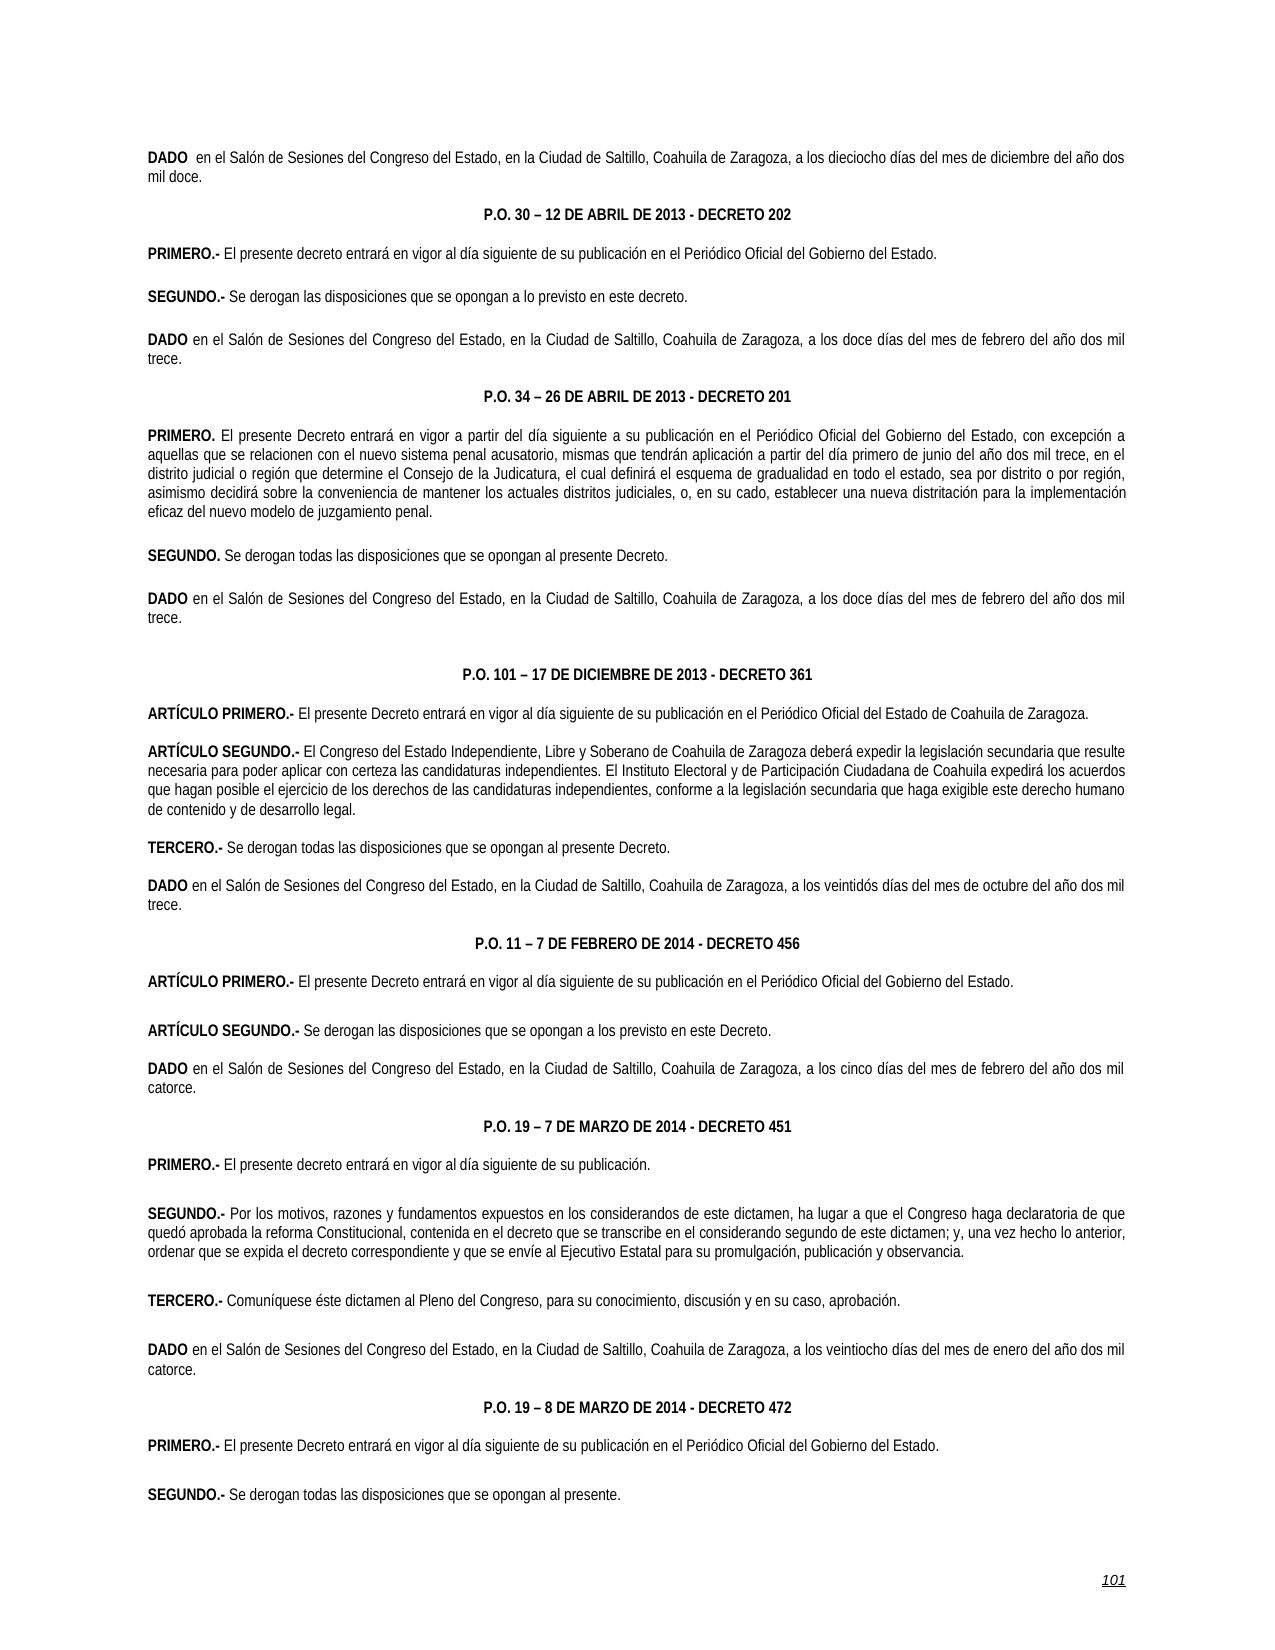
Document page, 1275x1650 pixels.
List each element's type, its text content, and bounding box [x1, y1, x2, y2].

text PRIMERO.- El presente Decreto entrará en vigor al día siguiente de su publicación en el Periódico Oficial del Gobierno del Estado. [148, 1436, 1127, 1455]
text DADO en el Salón de Sesiones del Congreso del Estado, en la Ciudad de Saltillo, Coahuila de Zaragoza, a los veintiocho días del mes de enero del año dos mil catorce. [148, 1340, 1127, 1378]
text P.O. 11 – 7 DE FEBRERO DE 2014 - DECRETO 456 [148, 933, 1127, 953]
text SEGUNDO.- Se derogan las disposiciones que se opongan a lo previsto en este decreto. [148, 287, 1127, 306]
text SEGUNDO. Se derogan todas las disposiciones que se opongan al presente Decreto. [148, 545, 1127, 564]
text DADO en el Salón de Sesiones del Congreso del Estado, en la Ciudad de Saltillo, Coahuila de Zaragoza, a los doce días del mes de febrero del año dos mil trece. [148, 330, 1127, 368]
text ARTÍCULO PRIMERO.- El presente Decreto entrará en vigor al día siguiente de su publicación en el Periódico Oficial del Estado de Coahuila de Zaragoza. [148, 703, 1127, 723]
text P.O. 101 – 17 DE DICIEMBRE DE 2013 - DECRETO 361 [148, 665, 1127, 684]
text DADO en el Salón de Sesiones del Congreso del Estado, en la Ciudad de Saltillo, Coahuila de Zaragoza, a los doce días del mes de febrero del año dos mil trece. [148, 588, 1127, 627]
text TERCERO.- Se derogan todas las disposiciones que se opongan al presente Decreto. [148, 838, 1127, 857]
text P.O. 19 – 7 DE MARZO DE 2014 - DECRETO 451 [148, 1117, 1127, 1136]
text ARTÍCULO SEGUNDO.- El Congreso del Estado Independiente, Libre y Soberano de Coahuila de Zaragoza deberá expedir la legislación secundaria que resulte necesaria para poder aplicar con certeza las candidaturas independientes. El Instituto Electoral y de Participación Ciudadana de Coahuila expedirá los acuerdos que hagan posible el ejercicio de los derechos de las candidaturas independientes, conforme a la legislación secundaria que haga exigible este derecho humano de contenido y de desarrollo legal. [148, 742, 1127, 818]
text DADO en el Salón de Sesiones del Congreso del Estado, en la Ciudad de Saltillo, Coahuila de Zaragoza, a los veintidós días del mes de octubre del año dos mil trece. [148, 876, 1127, 914]
text PRIMERO. El presente Decreto entrará en vigor a partir del día siguiente a su publicación en el Periódico Oficial del Gobierno del Estado, con excepción a aquellas que se relacionen con el nuevo sistema penal acusatorio, mismas que tendrán aplicación a partir del día primero de junio del año dos mil trece, en el distrito judicial o región que determine el Consejo de la Judicatura, el cual definirá el esquema de gradualidad en todo el estado, sea por distrito o por región, asimismo decidirá sobre la conveniencia de mantener los actuales distritos judiciales, o, en su cado, establecer una nueva distritación para la implementación eficaz del nuevo modelo de juzgamiento penal. [148, 426, 1127, 521]
text ARTÍCULO PRIMERO.- El presente Decreto entrará en vigor al día siguiente de su publicación en el Periódico Oficial del Gobierno del Estado. [148, 972, 1127, 991]
text DADO en el Salón de Sesiones del Congreso del Estado, en la Ciudad de Saltillo, Coahuila de Zaragoza, a los cinco días del mes de febrero del año dos mil catorce. [148, 1059, 1127, 1097]
text PRIMERO.- El presente decreto entrará en vigor al día siguiente de su publicación. [148, 1155, 1127, 1174]
text ARTÍCULO SEGUNDO.- Se derogan las disposiciones que se opongan a los previsto en este Decreto. [148, 1021, 1127, 1040]
text P.O. 30 – 12 DE ABRIL DE 2013 - DECRETO 202 [148, 205, 1127, 224]
text P.O. 19 – 8 DE MARZO DE 2014 - DECRETO 472 [148, 1398, 1127, 1417]
text SEGUNDO.- Se derogan todas las disposiciones que se opongan al presente. [148, 1485, 1127, 1504]
text P.O. 34 – 26 DE ABRIL DE 2013 - DECRETO 201 [148, 387, 1127, 406]
text SEGUNDO.- Por los motivos, razones y fundamentos expuestos en los considerandos de este dictamen, ha lugar a que el Congreso haga declaratoria de que quedó aprobada la reforma Constitucional, contenida en el decreto que se transcribe en el considerando segundo de este dictamen; y, una vez hecho lo anterior, ordenar que se expida el decreto correspondiente y que se envíe al Ejecutivo Estatal para su promulgación, publicación y observancia. [148, 1204, 1127, 1261]
text TERCERO.- Comuníquese éste dictamen al Pleno del Congreso, para su conocimiento, discusión y en su caso, aprobación. [148, 1291, 1127, 1310]
text PRIMERO.- El presente decreto entrará en vigor al día siguiente de su publicación en el Periódico Oficial del Gobierno del Estado. [148, 243, 1127, 263]
